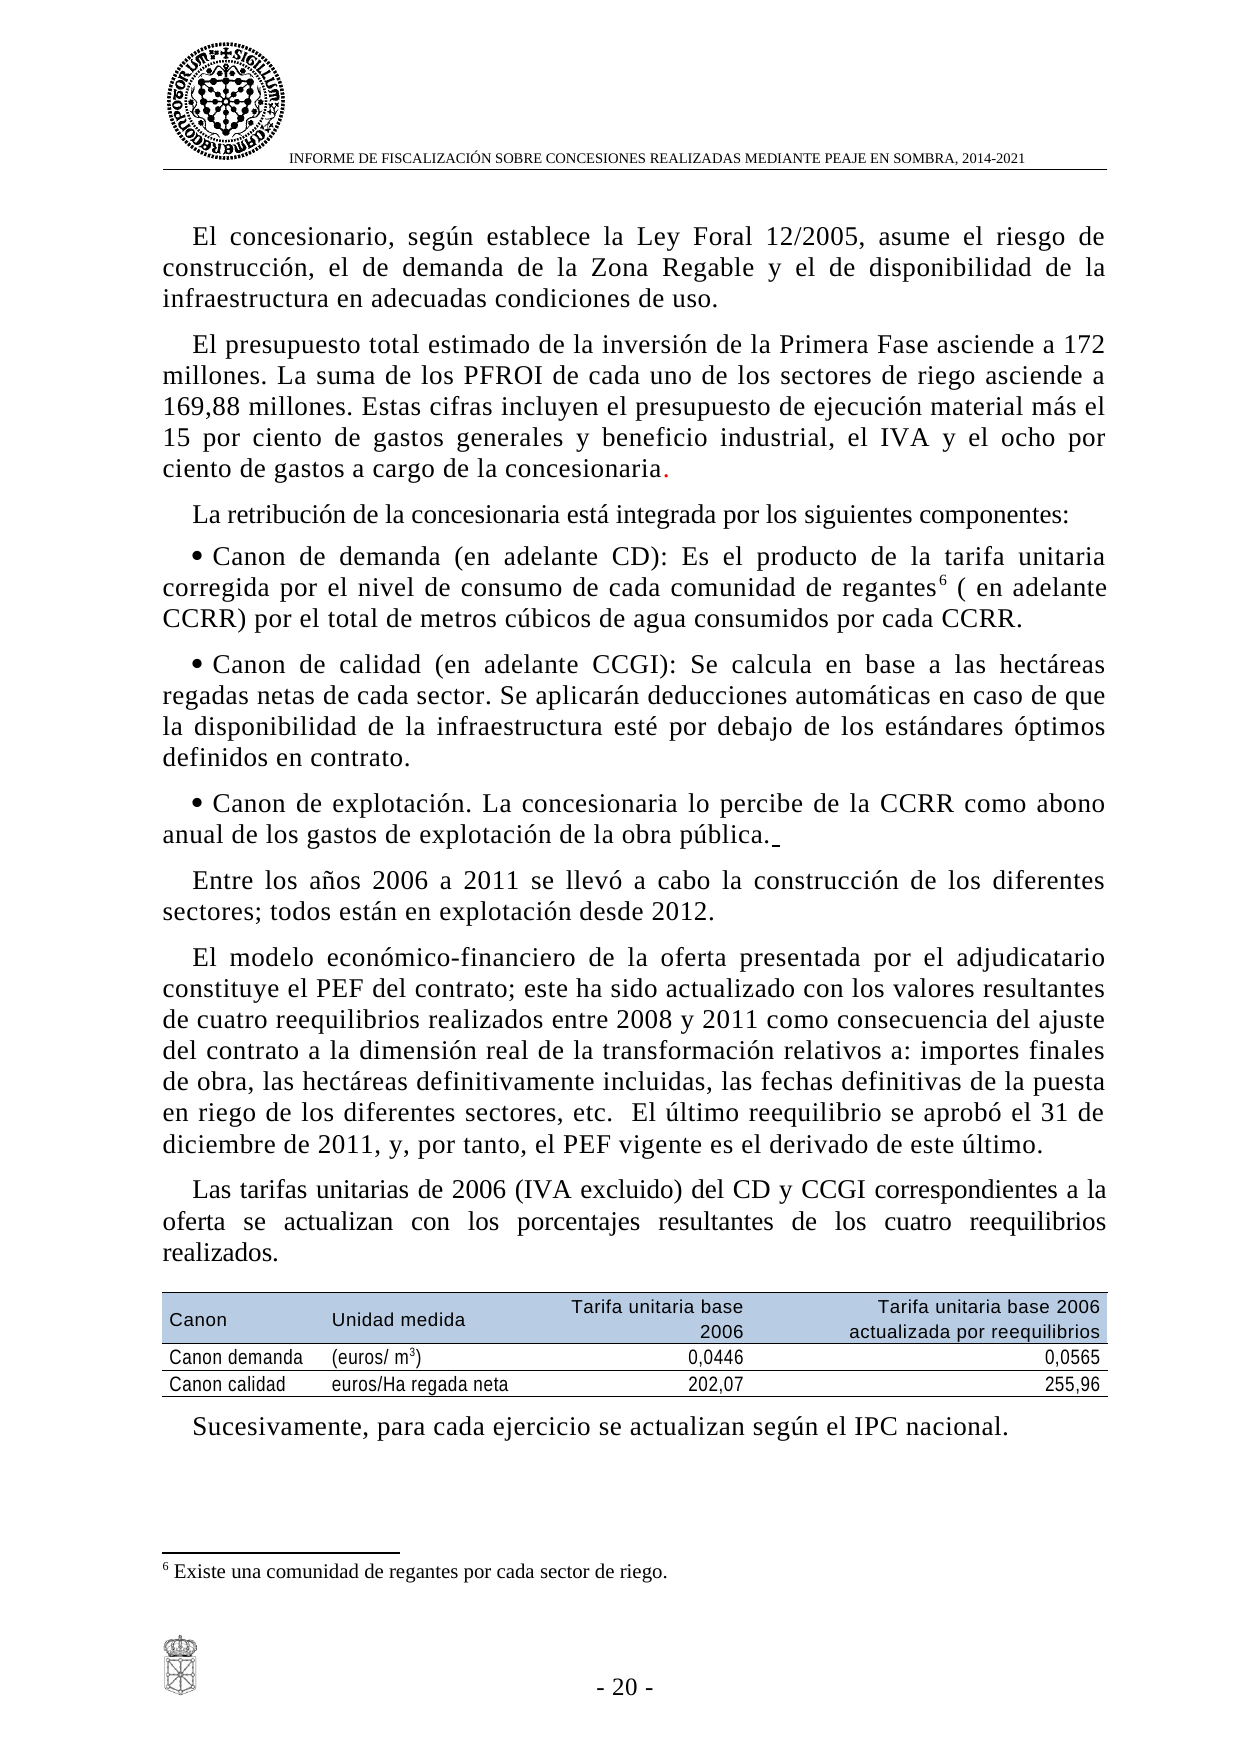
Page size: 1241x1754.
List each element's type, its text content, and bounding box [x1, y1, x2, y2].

text El concesionario, según establece la Ley Foral 12/2005, asume el riesgo de construcción, el de demanda de la Zona Regable y el de disponibilidad de la infraestructura en adecuadas condiciones de uso. [162, 220, 1107, 313]
table_cell (euros/ m3) [324, 1344, 517, 1369]
picture [162, 38, 289, 164]
text El modelo económico-financiero de la oferta presentada por el adjudicatario constituye el PEF del contrato; este ha sido actualizado con los valores resultantes de cuatro reequilibrios realizados entre 2008 y 2011 como consecuencia del ajuste del contrato a la dimensión real de la transformación relativos a: importes finales de obra, las hectáreas definitivamente incluidas, las fechas definitivas de la puesta en riego de los diferentes sectores, etc. El último reequilibrio se aprobó el 31 de diciembre de 2011, y, por tanto, el PEF vigente es el derivado de este último. [162, 941, 1107, 1159]
picture [162, 1634, 198, 1696]
text El presupuesto total estimado de la inversión de la Primera Fase asciende a 172 millones. La suma de los PFROI de cada uno de los sectores de riego asciende a 169,88 millones. Estas cifras incluyen el presupuesto de ejecución material más el 15 por ciento de gastos generales y beneficio industrial, el IVA y el ocho por ciento de gastos a cargo de la concesionaria. [162, 328, 1107, 483]
list Canon de explotación. La concesionaria lo percibe de la CCRR como abono anual de los gastos de explotación de la obra pública. [162, 787, 1107, 849]
list Canon de calidad (en adelante CCGI): Se calcula en base a las hectáreas regadas netas de cada sector. Se aplicarán deducciones automáticas en caso de que la disponibilidad de la infraestructura esté por debajo de los estándares óptimos definidos en contrato. [162, 648, 1107, 772]
table_cell 255,96 [751, 1371, 1107, 1396]
text Entre los años 2006 a 2011 se llevó a cabo la construcción de los diferentes sectores; todos están en explotación desde 2012. [162, 864, 1107, 926]
table_header Unidad medida [324, 1293, 517, 1343]
table_header Canon [162, 1293, 324, 1343]
text La retribución de la concesionaria está integrada por los siguientes componentes: [162, 498, 1107, 529]
table_cell 0,0565 [751, 1344, 1107, 1369]
table_cell Canon calidad [162, 1371, 324, 1396]
text Sucesivamente, para cada ejercicio se actualizan según el IPC nacional. [162, 1409, 1107, 1441]
table_header Tarifa unitaria base 2006 [517, 1293, 751, 1343]
list Canon de demanda (en adelante CD): Es el producto de la tarifa unitaria corregida por el nivel de consumo de cada comunidad de regantes ( en adelante CCRR) por el total de metros cúbicos de agua consumidos por cada CCRR. [162, 539, 1107, 633]
table_cell 202,07 [517, 1371, 751, 1396]
text Las tarifas unitarias de 2006 (IVA excluido) del CD y CCGI correspondientes a la oferta se actualizan con los porcentajes resultantes de los cuatro reequilibrios realizados. [162, 1173, 1107, 1267]
table_cell euros/Ha regada neta [324, 1371, 517, 1396]
table_header Tarifa unitaria base 2006 actualizada por reequilibrios [751, 1293, 1107, 1343]
table_cell 0,0446 [517, 1344, 751, 1369]
table_cell Canon demanda [162, 1344, 324, 1369]
